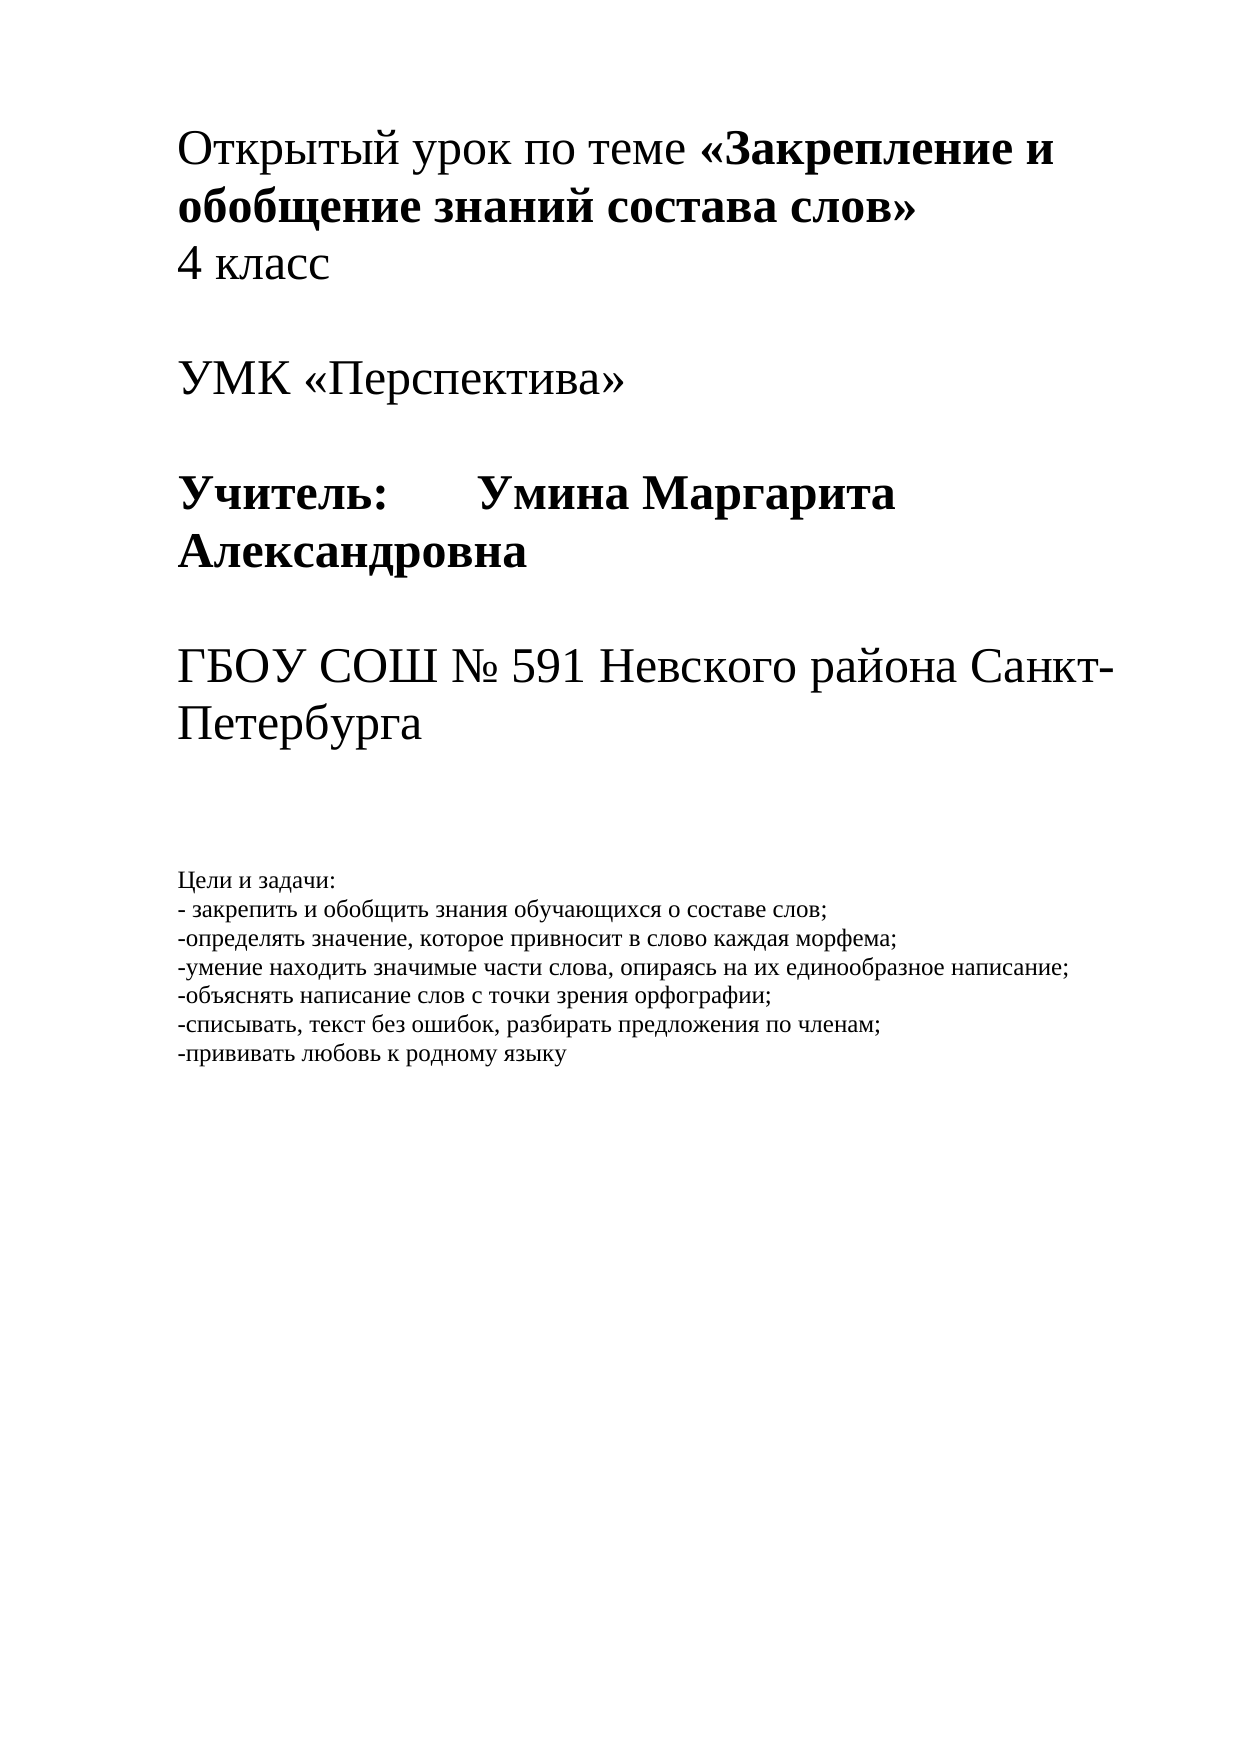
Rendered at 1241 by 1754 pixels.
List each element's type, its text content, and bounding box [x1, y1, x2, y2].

text -определять значение, которое привносит в слово каждая морфема; [177, 923, 1152, 952]
text Цели и задачи: [177, 866, 1152, 894]
text -списывать, текст без ошибок, разбирать предложения по членам; [177, 1009, 1152, 1038]
text -прививать любовь к родному языку [177, 1038, 1152, 1067]
text УМК «Перспектива» [177, 348, 1152, 406]
text - закрепить и обобщить знания обучающихся о составе слов; [177, 894, 1152, 923]
text -умение находить значимые части слова, опираясь на их единообразное написание; [177, 952, 1152, 981]
text 4 класс [177, 233, 1152, 291]
text Открытый урок по теме «Закрепление и обобщение знаний состава слов» [177, 118, 1152, 233]
text ГБОУ СОШ № 591 Невского района Санкт- Петербурга [177, 636, 1152, 751]
text -объяснять написание слов с точки зрения орфографии; [177, 981, 1152, 1009]
text Учитель: Умина Маргарита Александровна [177, 463, 1152, 578]
